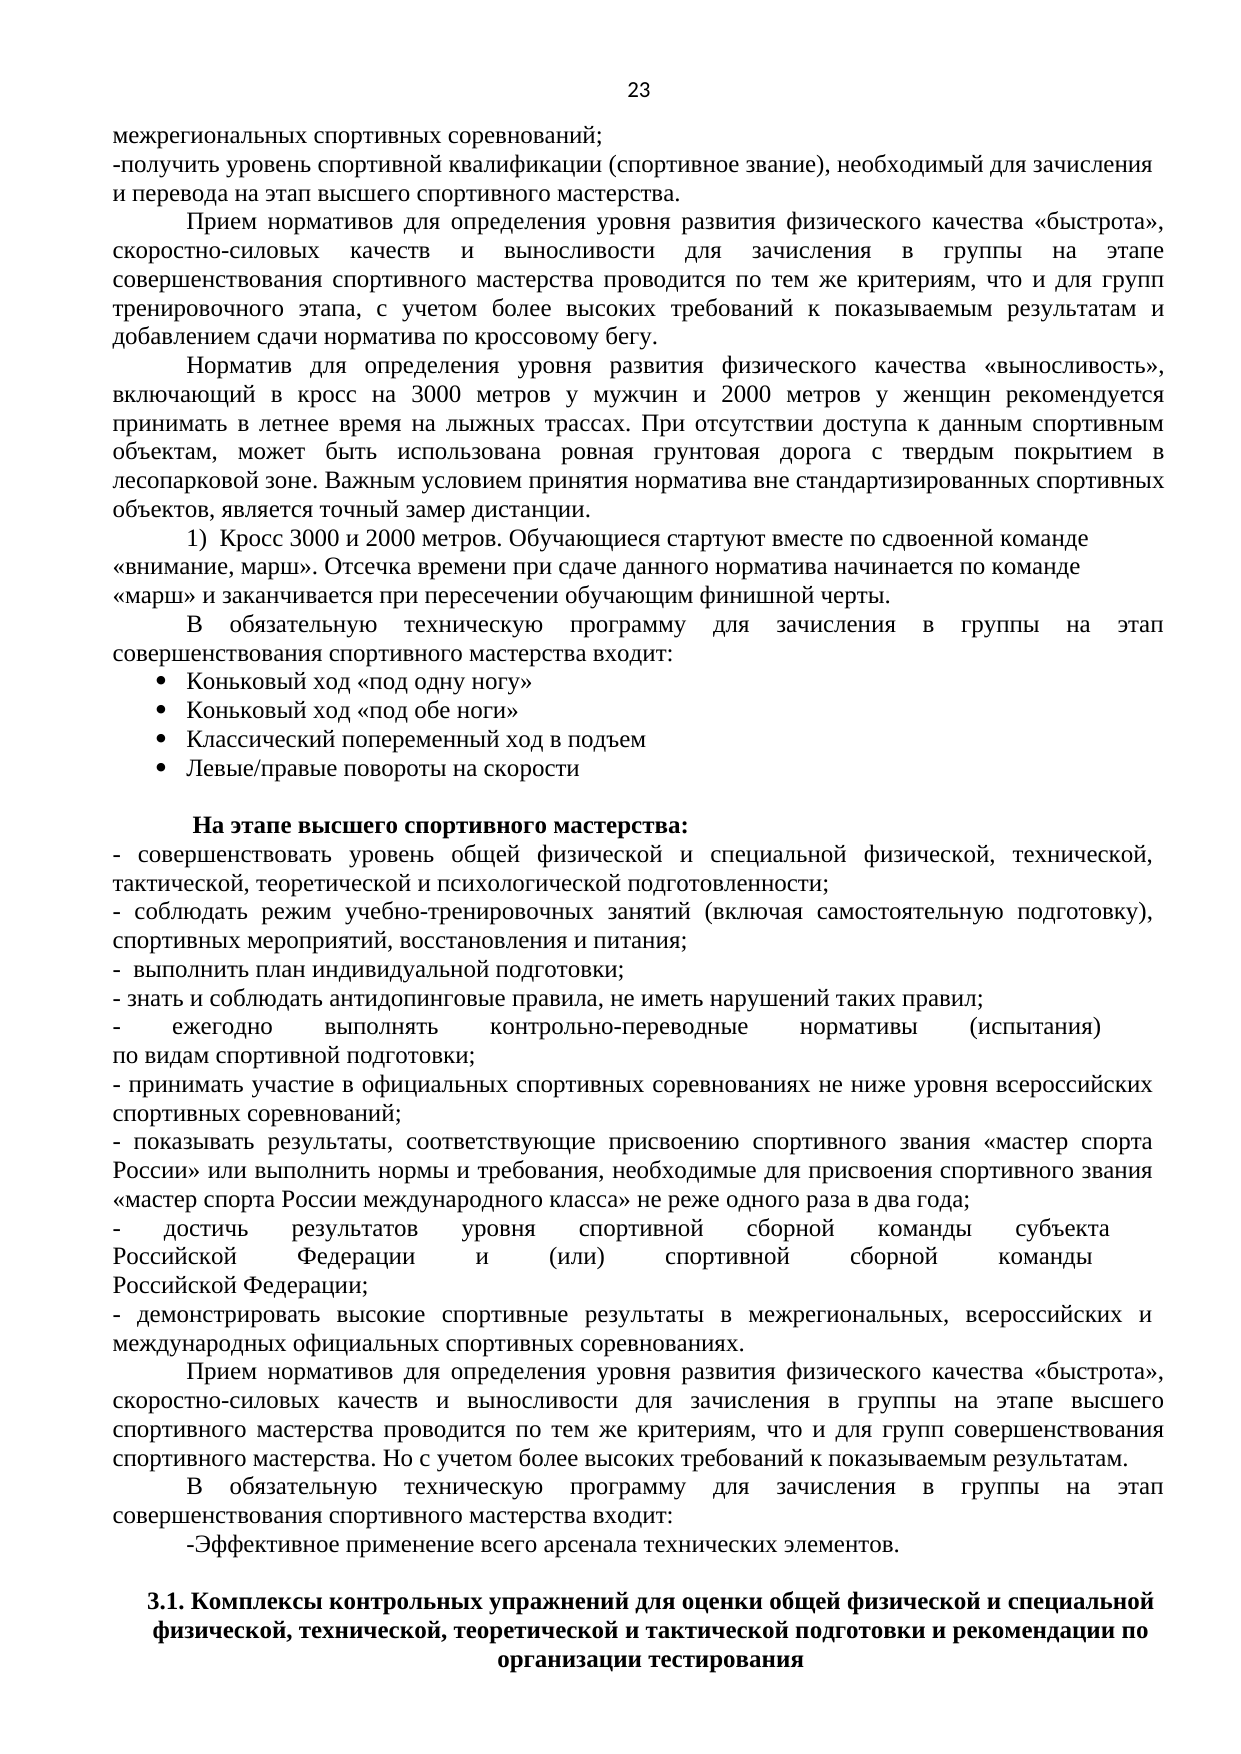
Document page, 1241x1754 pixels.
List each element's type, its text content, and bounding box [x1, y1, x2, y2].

text - соблюдать режим учебно-тренировочных занятий (включая самостоятельную подготовку), спортивных мероприятий, восстановления и питания; [112, 896, 1153, 954]
text В обязательную техническую программу для зачисления в группы на этап совершенствования спортивного мастерства входит: [112, 609, 1165, 666]
text -Эффективное применение всего арсенала технических элементов. [186, 1529, 1165, 1558]
list - совершенствовать уровень общей физической и специальной физической, технической, тактической, теоретической и психологической подготовленности; [112, 839, 1153, 896]
list Коньковый ход «под одну ногу» [157, 666, 1165, 695]
text 1) Кросс 3000 и 2000 метров. Обучающиеся стартуют вместе по сдвоенной команде «внимание, марш». Отсечка времени при сдаче данного норматива начинается по команде «марш» и заканчивается при пересечении обучающим финишной черты. [112, 523, 1165, 609]
text Прием нормативов для определения уровня развития физического качества «быстрота», скоростно-силовых качеств и выносливости для зачисления в группы на этапе совершенствования спортивного мастерства проводится по тем же критериям, что и для групп тренировочного этапа, с учетом более высоких требований к показываемым результатам и добавлением сдачи норматива по кроссовому бегу. [112, 206, 1165, 350]
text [112, 120, 1153, 149]
text - показывать результаты, соответствующие присвоению спортивного звания «мастер спорта России» или выполнить нормы и требования, необходимые для присвоения спортивного звания «мастер спорта России международного класса» не реже одного раза в два года; [112, 1126, 1153, 1213]
text Норматив для определения уровня развития физического качества «выносливость», включающий в кросс на 3000 метров у мужчин и 2000 метров у женщин рекомендуется принимать в летнее время на лыжных трассах. При отсутствии доступа к данным спортивным объектам, может быть использована ровная грунтовая дорога с твердым покрытием в лесопарковой зоне. Важным условием принятия норматива вне стандартизированных спортивных объектов, является точный замер дистанции. [112, 350, 1165, 523]
text - принимать участие в официальных спортивных соревнованиях не ниже уровня всероссийских спортивных соревнований; [112, 1069, 1153, 1126]
list Левые/правые повороты на скорости [157, 753, 1165, 781]
list - выполнить план индивидуальной подготовки; [112, 954, 1153, 983]
list - достичь результатов уровня спортивной сборной команды субъекта Российской Федерации и (или) спортивной сборной команды Российской Федерации; [112, 1213, 1153, 1299]
list Коньковый ход «под обе ноги» [157, 695, 1165, 724]
text Прием нормативов для определения уровня развития физического качества «быстрота», скоростно-силовых качеств и выносливости для зачисления в группы на этапе высшего спортивного мастерства проводится по тем же критериям, что и для групп совершенствования спортивного мастерства. Но с учетом более высоких требований к показываемым результатам. [112, 1356, 1165, 1471]
text - знать и соблюдать антидопинговые правила, не иметь нарушений таких правил; [112, 983, 1153, 1011]
text - ежегодно выполнять контрольно-переводные нормативы (испытания) по видам спортивной подготовки; [112, 1011, 1153, 1069]
list - демонстрировать высокие спортивные результаты в межрегиональных, всероссийских и международных официальных спортивных соревнованиях. [112, 1299, 1153, 1356]
list 3.1. Комплексы контрольных упражнений для оценки общей физической и специальной физической, технической, теоретической и тактической подготовки и рекомендации по организации тестирования [94, 1586, 1207, 1673]
text В обязательную техническую программу для зачисления в группы на этап совершенствования спортивного мастерства входит: [112, 1471, 1165, 1529]
list Классический попеременный ход в подъем [157, 724, 1165, 753]
list -получить уровень спортивной квалификации (спортивное звание), необходимый для зачисления и перевода на этап высшего спортивного мастерства. [112, 149, 1153, 206]
text На этапе высшего спортивного мастерства: [112, 810, 1153, 839]
